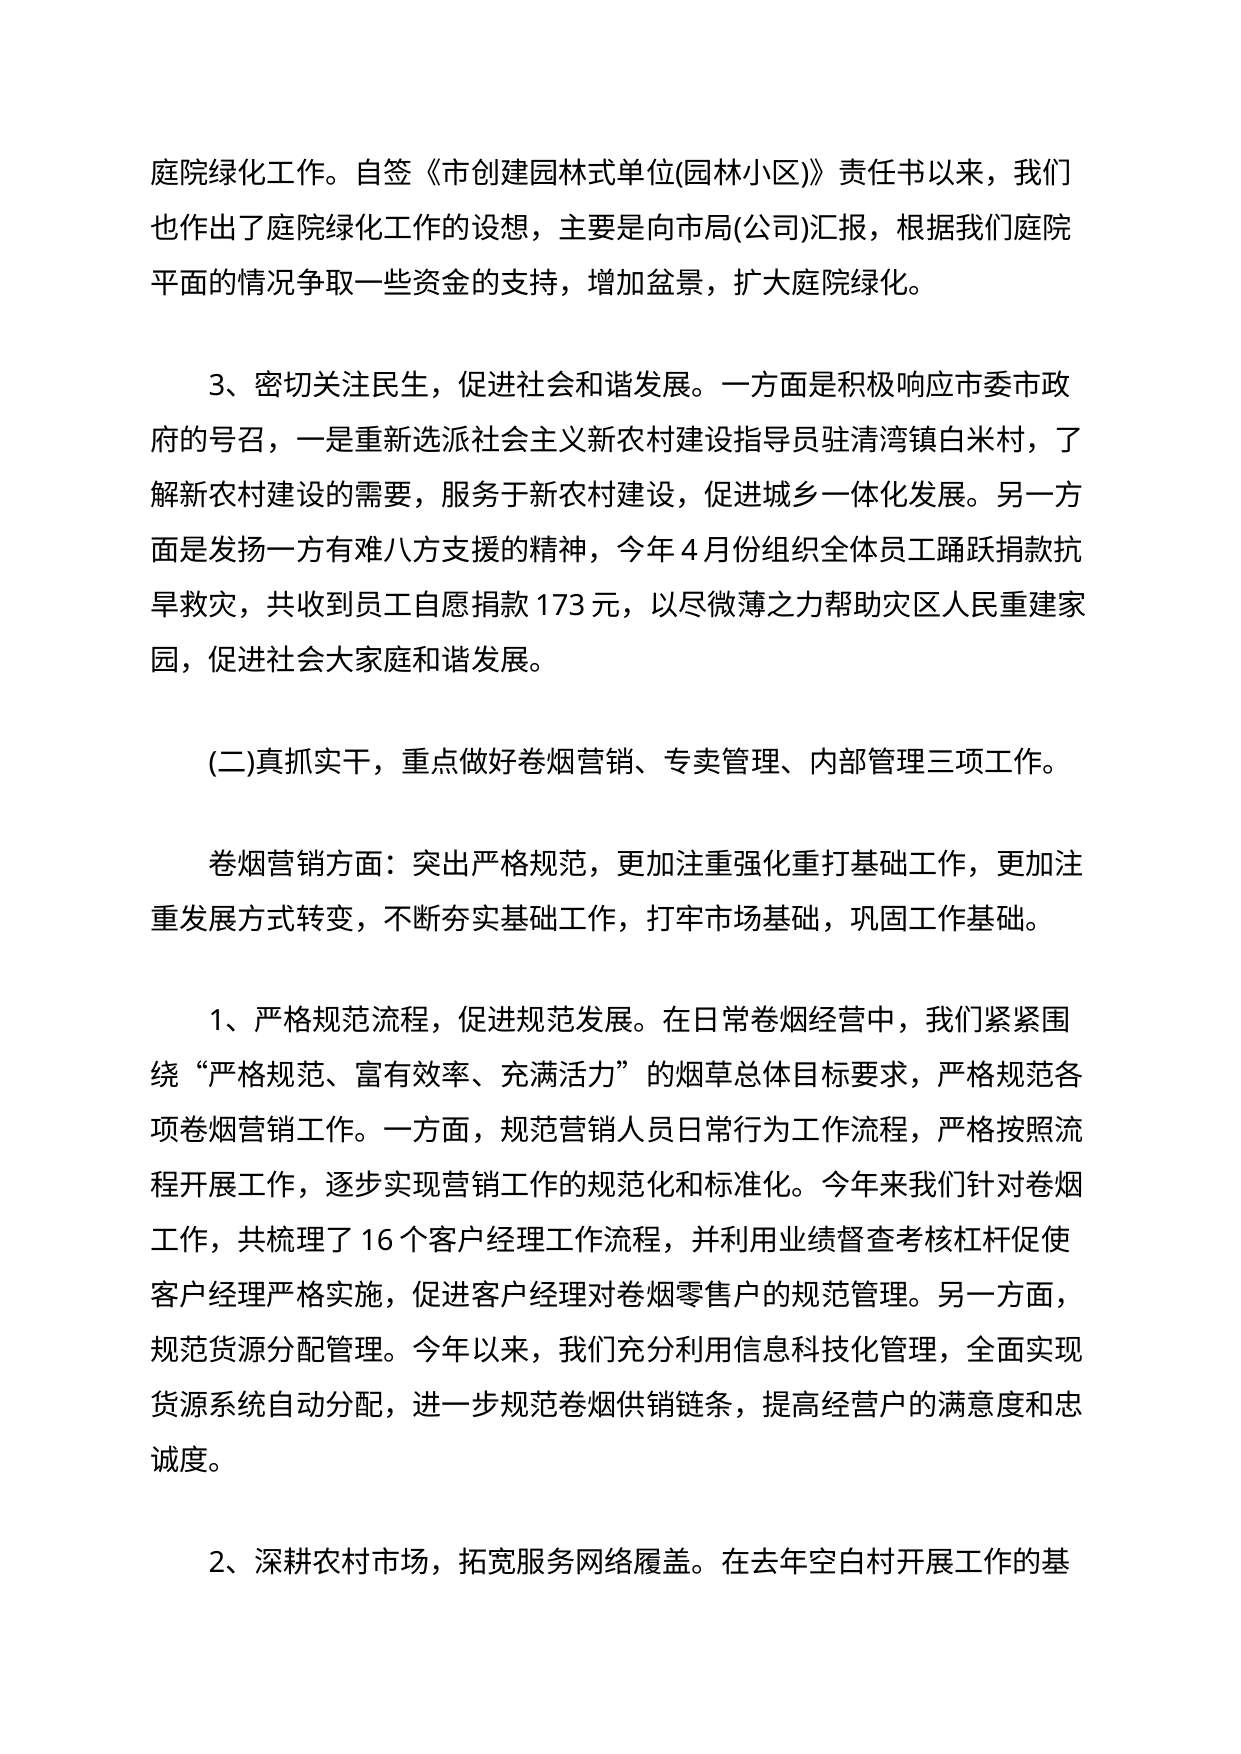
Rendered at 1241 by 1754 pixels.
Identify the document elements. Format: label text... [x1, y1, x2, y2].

text 1、严格规范流程，促进规范发展。在日常卷烟经营中，我们紧紧围绕“严格规范、富有效率、充满活力”的烟草总体目标要求，严格规范各项卷烟营销工作。一方面，规范营销人员日常行为工作流程，严格按照流程开展工作，逐步实现营销工作的规范化和标准化。今年来我们针对卷烟工作，共梳理了16个客户经理工作流程，并利用业绩督查考核杠杆促使客户经理严格实施，促进客户经理对卷烟零售户的规范管理。另一方面，规范货源分配管理。今年以来，我们充分利用信息科技化管理，全面实现货源系统自动分配，进一步规范卷烟供销链条，提高经营户的满意度和忠诚度。 [150, 997, 1090, 1479]
text (二)真抓实干，重点做好卷烟营销、专卖管理、内部管理三项工作。 [150, 738, 1090, 781]
text 卷烟营销方面：突出严格规范，更加注重强化重打基础工作，更加注重发展方式转变，不断夯实基础工作，打牢市场基础，巩固工作基础。 [150, 840, 1090, 937]
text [150, 150, 1090, 302]
text 3、密切关注民生，促进社会和谐发展。一方面是积极响应市委市政府的号召，一是重新选派社会主义新农村建设指导员驻清湾镇白米村，了解新农村建设的需要，服务于新农村建设，促进城乡一体化发展。另一方面是发扬一方有难八方支援的精神，今年4月份组织全体员工踊跃捐款抗旱救灾，共收到员工自愿捐款173元，以尽微薄之力帮助灾区人民重建家园，促进社会大家庭和谐发展。 [150, 362, 1090, 679]
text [150, 1538, 1090, 1581]
